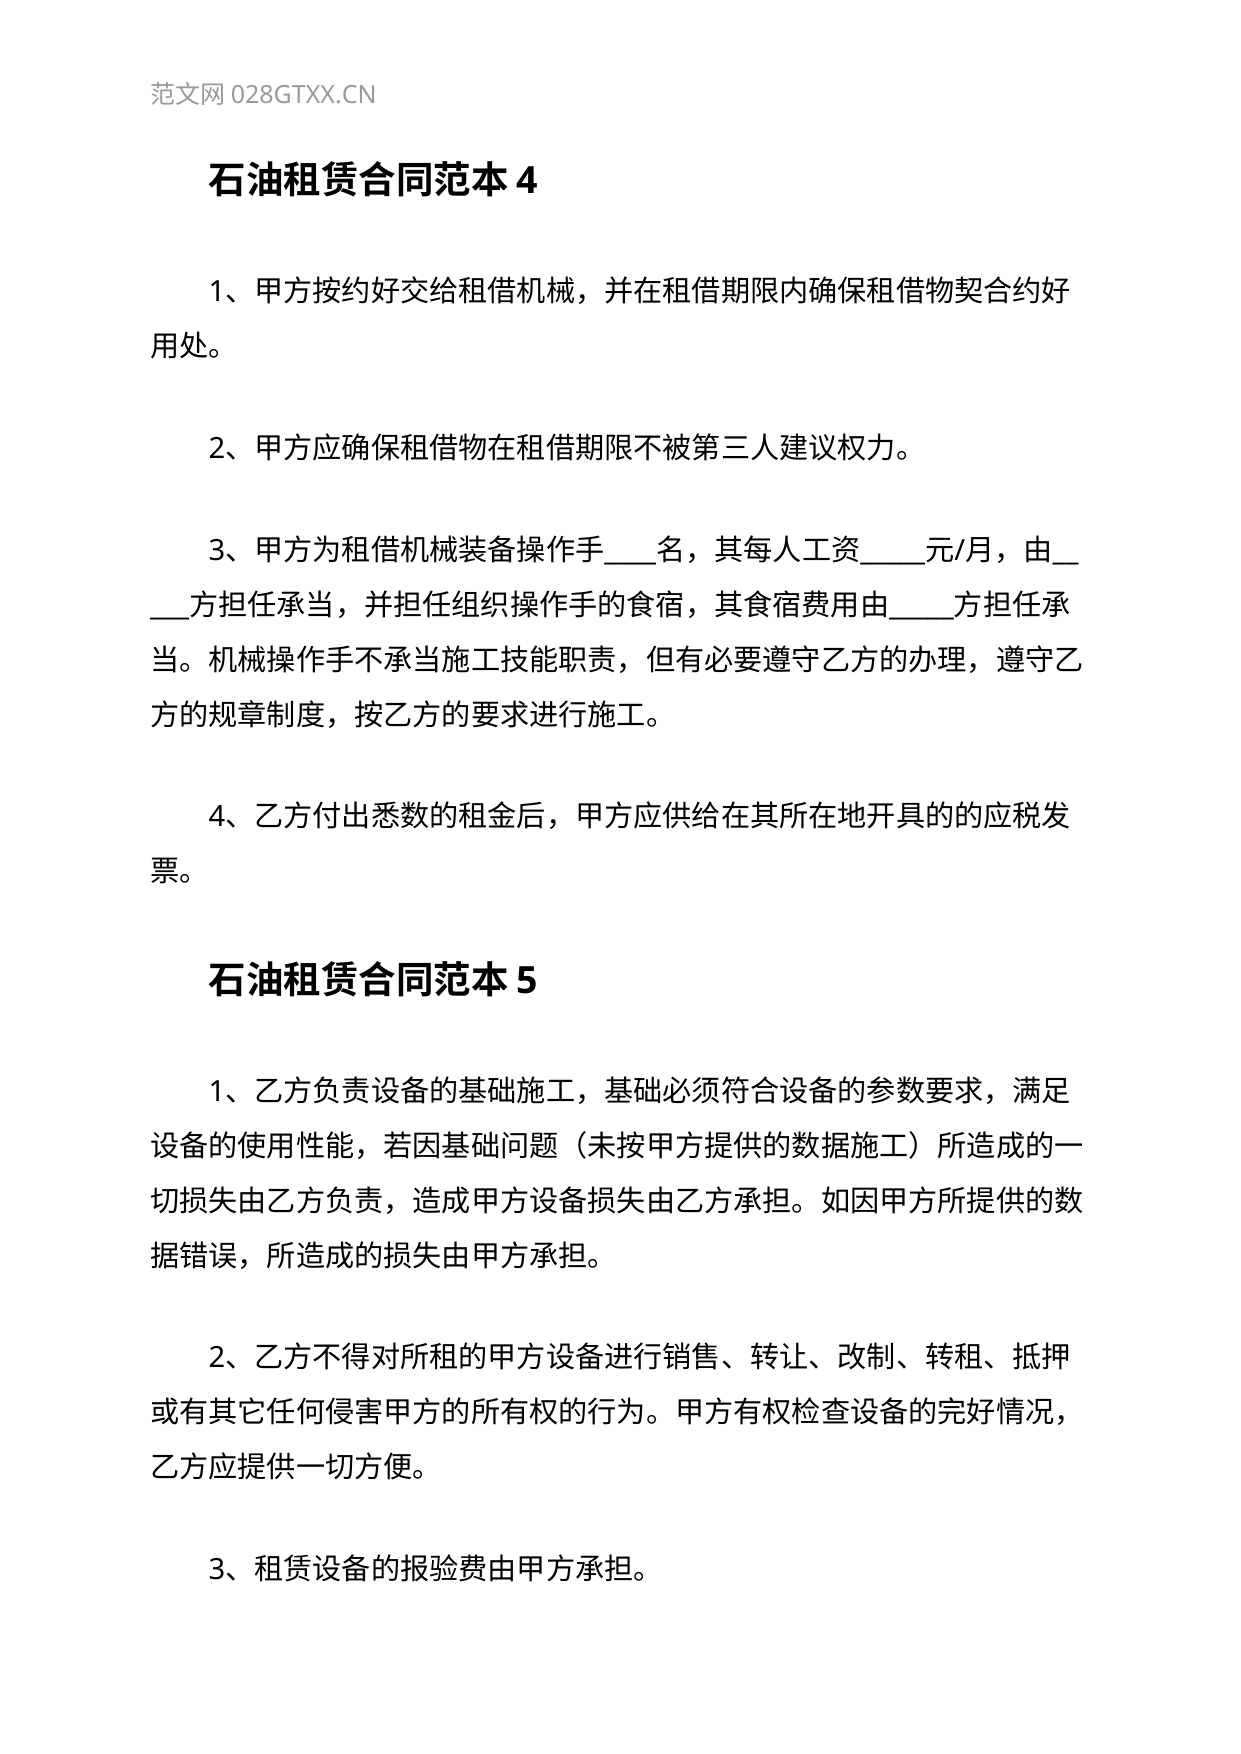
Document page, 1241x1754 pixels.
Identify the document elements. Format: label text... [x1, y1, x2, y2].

text 3、甲方为租借机械装备操作手____名，其每人工资_____元/月，由_____方担任承当，并担任组织操作手的食宿，其食宿费用由_____方担任承当。机械操作手不承当施工技能职责，但有必要遵守乙方的办理，遵守乙方的规章制度，按乙方的要求进行施工。 [150, 526, 1090, 733]
text 石油租赁合同范本5 [150, 950, 1090, 1004]
text 1、乙方负责设备的基础施工，基础必须符合设备的参数要求，满足设备的使用性能，若因基础问题（未按甲方提供的数据施工）所造成的一切损失由乙方负责，造成甲方设备损失由乙方承担。如因甲方所提供的数据错误，所造成的损失由甲方承担。 [150, 1067, 1090, 1274]
text 3、租赁设备的报验费由甲方承担。 [150, 1546, 1090, 1588]
text 石油租赁合同范本4 [150, 150, 1090, 204]
text 4、乙方付出悉数的租金后，甲方应供给在其所在地开具的的应税发票。 [150, 793, 1090, 890]
text 2、乙方不得对所租的甲方设备进行销售、转让、改制、转租、抵押或有其它任何侵害甲方的所有权的行为。甲方有权检查设备的完好情况，乙方应提供一切方便。 [150, 1334, 1090, 1486]
text 2、甲方应确保租借物在租借期限不被第三人建议权力。 [150, 424, 1090, 467]
text 1、甲方按约好交给租借机械，并在租借期限内确保租借物契合约好用处。 [150, 268, 1090, 365]
